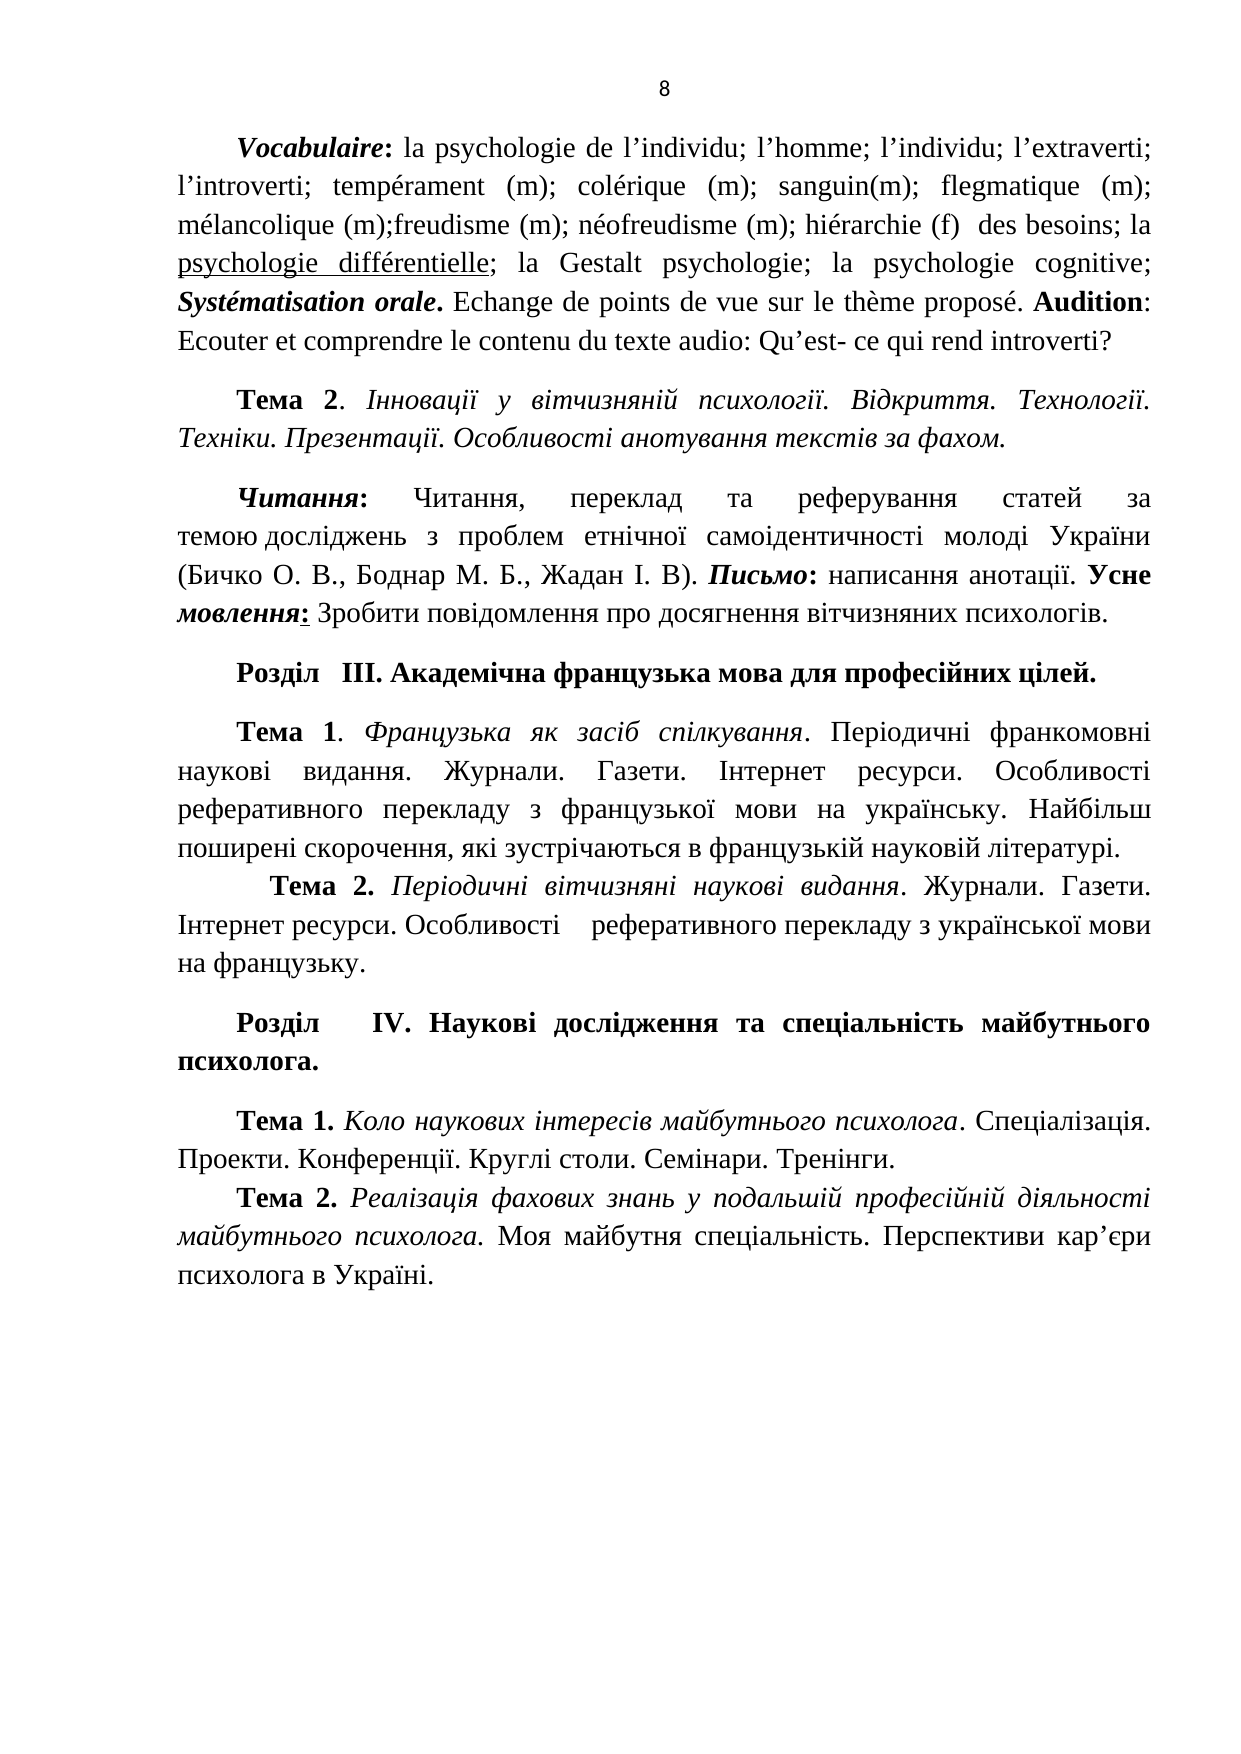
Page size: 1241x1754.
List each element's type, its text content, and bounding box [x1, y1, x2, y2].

list Тема 1. Французька як засіб спілкування. Періодичні франкомовні наукові видання. Журнали. Газети. Інтернет ресурси. Особливості реферативного перекладу з французької мови на українську. Найбільш поширені скорочення, які зустрічаються в французькій науковій літературі. [177, 714, 1152, 863]
list Тема 2. Інновації у вітчизняній психології. Відкриття. Технології. Техніки. Презентації. Особливості анотування текстів за фахом. [177, 382, 1152, 454]
list Тема 1. Коло наукових інтересів майбутнього психолога. Спеціалізація. Проекти. Конференції. Круглі столи. Семінари. Тренінги. [177, 1103, 1152, 1175]
text Розділ III. Академічна французька мова для професійних цілей. [177, 655, 1152, 688]
text Vocabulaire: la psychologie de l’individu; l’homme; l’individu; l’extraverti; l’introverti; tempérament (m); colérique (m); sanguin(m); flegmatique (m); mélancolique (m);freudisme (m); néofreudisme (m); hiérarchie (f) des besoins; la psychologie différentielle; la Gestalt psychologie; la psychologie cognitive; Systématisation orale. Echange de points de vue sur le thème proposé. Audition: Ecouter et comprendre le contenu du texte audio: Qu’est- ce qui rend introverti? [177, 130, 1152, 356]
list Тема 2. Періодичні вітчизняні наукові видання. Журнали. Газети. Інтернет ресурси. Особливості реферативного перекладу з української мови на французьку. [177, 868, 1152, 979]
text Читання: Читання, переклад та реферування статей за темою досліджень з проблем етнічної самоідентичності молоді України (Бичко О. В., Боднар М. Б., Жадан І. В). Письмо: написання анотації. Усне мовлення: Зробити повідомлення про досягнення вітчизняних психологів. [177, 480, 1152, 629]
list Тема 2. Реалізація фахових знань у подальшій професійній діяльності майбутнього психолога. Моя майбутня спеціальність. Перспективи кар’єри психолога в Україні. [177, 1180, 1152, 1291]
text Розділ IV. Наукові дослідження та спеціальність майбутнього психолога. [177, 1005, 1152, 1077]
